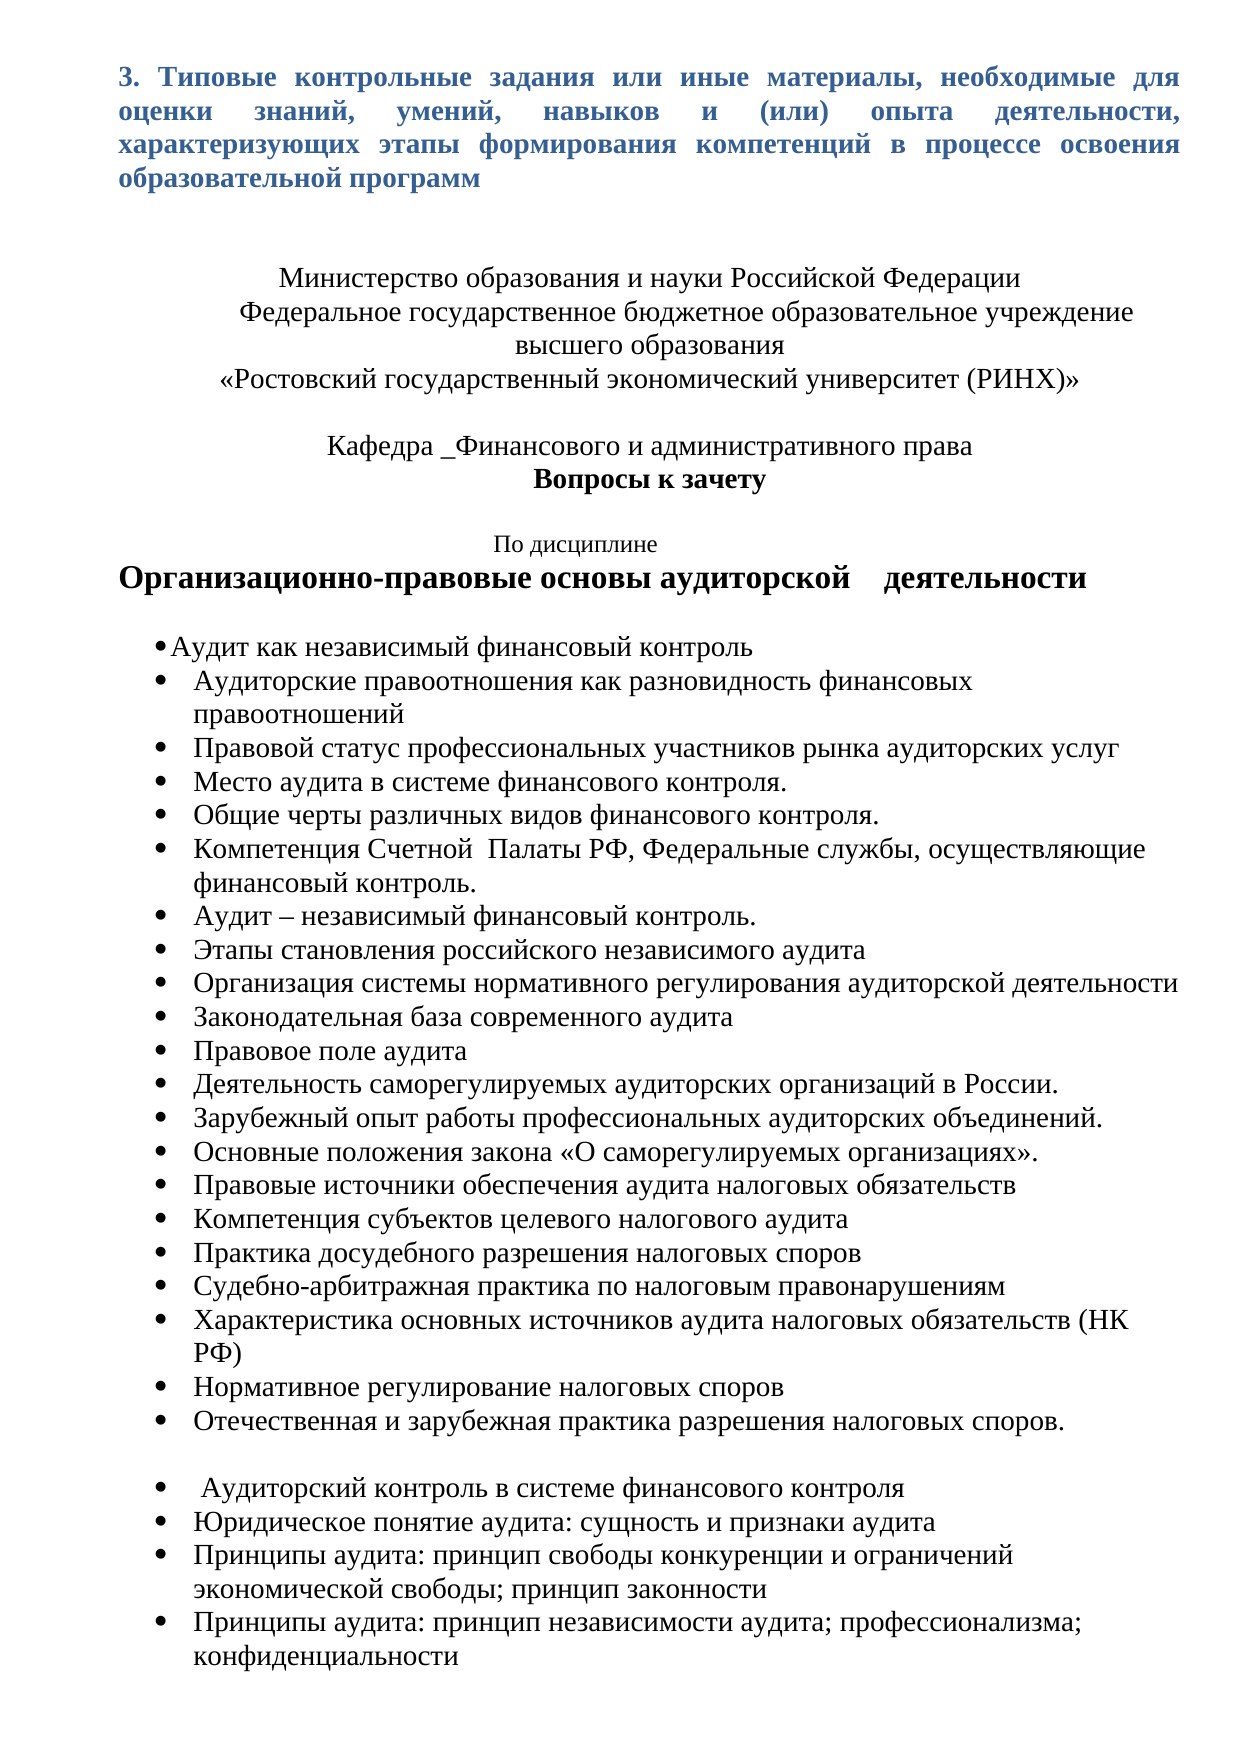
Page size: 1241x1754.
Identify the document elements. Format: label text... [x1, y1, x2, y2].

text Министерство образования и науки Российской Федерации [118, 260, 1181, 294]
list Этапы становления российского независимого аудита [156, 932, 1181, 966]
list Основные положения закона «О саморегулируемых организациях». [156, 1134, 1181, 1167]
text Кафедра _Финансового и административного права [118, 428, 1181, 462]
list Аудиторский контроль в системе финансового контроля [156, 1470, 1181, 1504]
text Вопросы к зачету [118, 462, 1181, 495]
text По дисциплине [118, 529, 1181, 557]
list Принципы аудита: принцип независимости аудита; профессионализма; конфиденциальности [156, 1604, 1181, 1672]
list Характеристика основных источников аудита налоговых обязательств (НК РФ) [156, 1302, 1181, 1369]
list Правовое поле аудита [156, 1033, 1181, 1066]
list Правовой статус профессиональных участников рынка аудиторских услуг [156, 730, 1181, 764]
list Отечественная и зарубежная практика разрешения налоговых споров. [156, 1403, 1181, 1436]
list Компетенция Счетной Палаты РФ, Федеральные службы, осуществляющие финансовый контроль. [156, 831, 1181, 898]
list Общие черты различных видов финансового контроля. [156, 797, 1181, 831]
list Законодательная база современного аудита [156, 999, 1181, 1033]
list Аудит как независимый финансовый контроль [156, 629, 1184, 663]
list Нормативное регулирование налоговых споров [156, 1369, 1181, 1403]
list Место аудита в системе финансового контроля. [156, 764, 1181, 797]
list Зарубежный опыт работы профессиональных аудиторских объединений. [156, 1100, 1181, 1134]
list Аудит – независимый финансовый контроль. [156, 898, 1181, 932]
list Практика досудебного разрешения налоговых споров [156, 1235, 1181, 1268]
text Федеральное государственное бюджетное образовательное учреждение высшего образования [118, 294, 1181, 361]
text Организационно-правовые основы аудиторской деятельности [118, 557, 1181, 596]
text 3. Типовые контрольные задания или иные материалы, необходимые для оценки знаний, умений, навыков и (или) опыта деятельности, характеризующих этапы формирования компетенций в процессе освоения образовательной программ [118, 59, 1181, 193]
list Компетенция субъектов целевого налогового аудита [156, 1201, 1181, 1235]
text «Ростовский государственный экономический университет (РИНХ)» [118, 361, 1181, 394]
list Судебно-арбитражная практика по налоговым правонарушениям [156, 1268, 1181, 1302]
list Правовые источники обеспечения аудита налоговых обязательств [156, 1167, 1181, 1201]
list Аудиторские правоотношения как разновидность финансовых правоотношений [156, 663, 1181, 730]
list Организация системы нормативного регулирования аудиторской деятельности [156, 966, 1181, 999]
list Принципы аудита: принцип свободы конкуренции и ограничений экономической свободы; принцип законности [156, 1537, 1181, 1604]
list Юридическое понятие аудита: сущность и признаки аудита [156, 1504, 1181, 1537]
list Деятельность саморегулируемых аудиторских организаций в России. [156, 1066, 1181, 1100]
